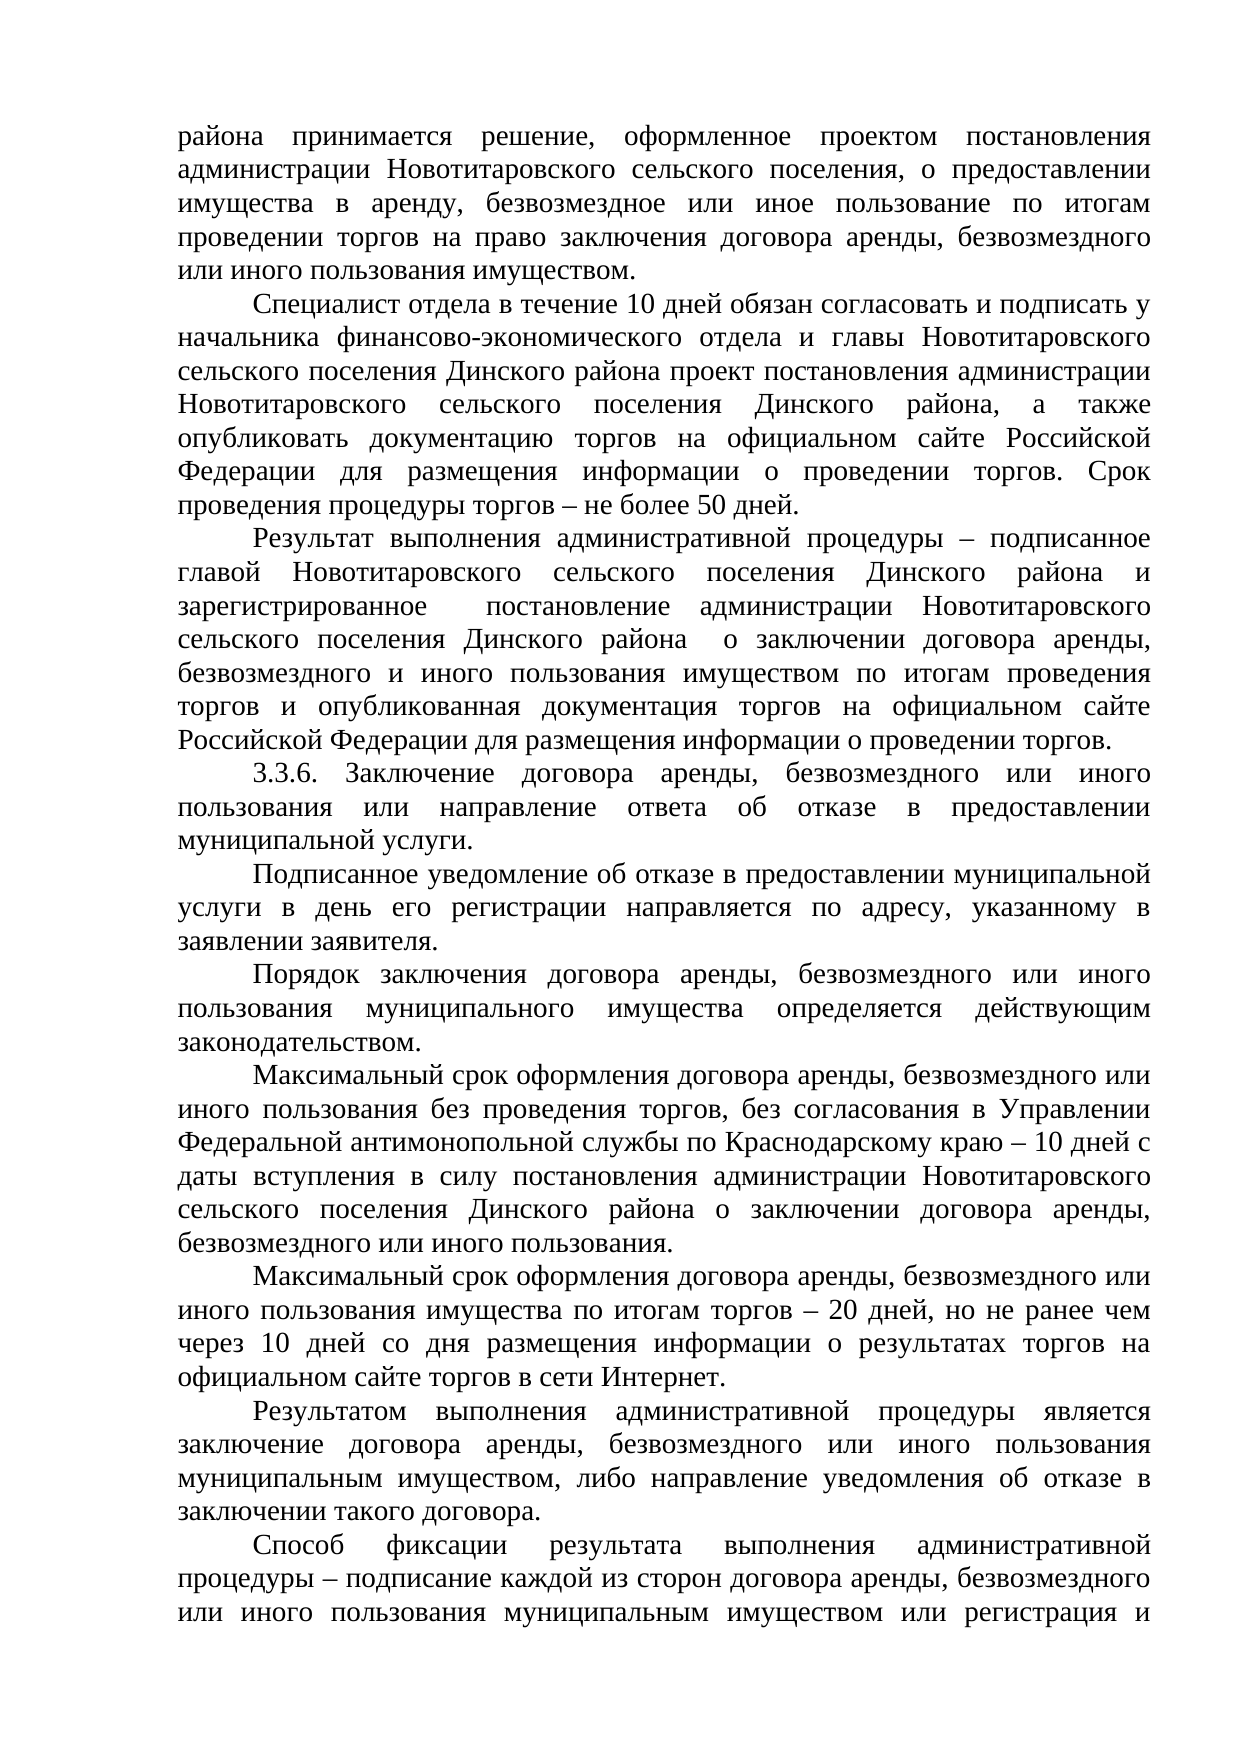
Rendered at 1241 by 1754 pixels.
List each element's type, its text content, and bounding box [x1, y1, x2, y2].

text Порядок заключения договора аренды, безвозмездного или иного пользования муниципального имущества определяется действующим законодательством. [177, 957, 1152, 1057]
text Подписанное уведомление об отказе в предоставлении муниципальной услуги в день его регистрации направляется по адресу, указанному в заявлении заявителя. [177, 856, 1152, 957]
text Результат выполнения административной процедуры – подписанное главой Новотитаровского сельского поселения Динского района и зарегистрированное постановление администрации Новотитаровского сельского поселения Динского района о заключении договора аренды, безвозмездного и иного пользования имуществом по итогам проведения торгов и опубликованная документация торгов на официальном сайте Российской Федерации для размещения информации о проведении торгов. [177, 521, 1152, 755]
text Специалист отдела в течение 10 дней обязан согласовать и подписать у начальника финансово-экономического отдела и главы Новотитаровского сельского поселения Динского района проект постановления администрации Новотитаровского сельского поселения Динского района, а также опубликовать документацию торгов на официальном сайте Российской Федерации для размещения информации о проведении торгов. Срок проведения процедуры торгов – не более 50 дней. [177, 286, 1152, 521]
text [177, 1527, 1152, 1627]
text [177, 118, 1152, 286]
text Максимальный срок оформления договора аренды, безвозмездного или иного пользования без проведения торгов, без согласования в Управлении Федеральной антимонопольной службы по Краснодарскому краю – 10 дней с даты вступления в силу постановления администрации Новотитаровского сельского поселения Динского района о заключении договора аренды, безвозмездного или иного пользования. [177, 1057, 1152, 1258]
text Максимальный срок оформления договора аренды, безвозмездного или иного пользования имущества по итогам торгов – 20 дней, но не ранее чем через 10 дней со дня размещения информации о результатах торгов на официальном сайте торгов в сети Интернет. [177, 1258, 1152, 1393]
text Результатом выполнения административной процедуры является заключение договора аренды, безвозмездного или иного пользования муниципальным имуществом, либо направление уведомления об отказе в заключении такого договора. [177, 1393, 1152, 1527]
text 3.3.6. Заключение договора аренды, безвозмездного или иного пользования или направление ответа об отказе в предоставлении муниципальной услуги. [177, 755, 1152, 856]
